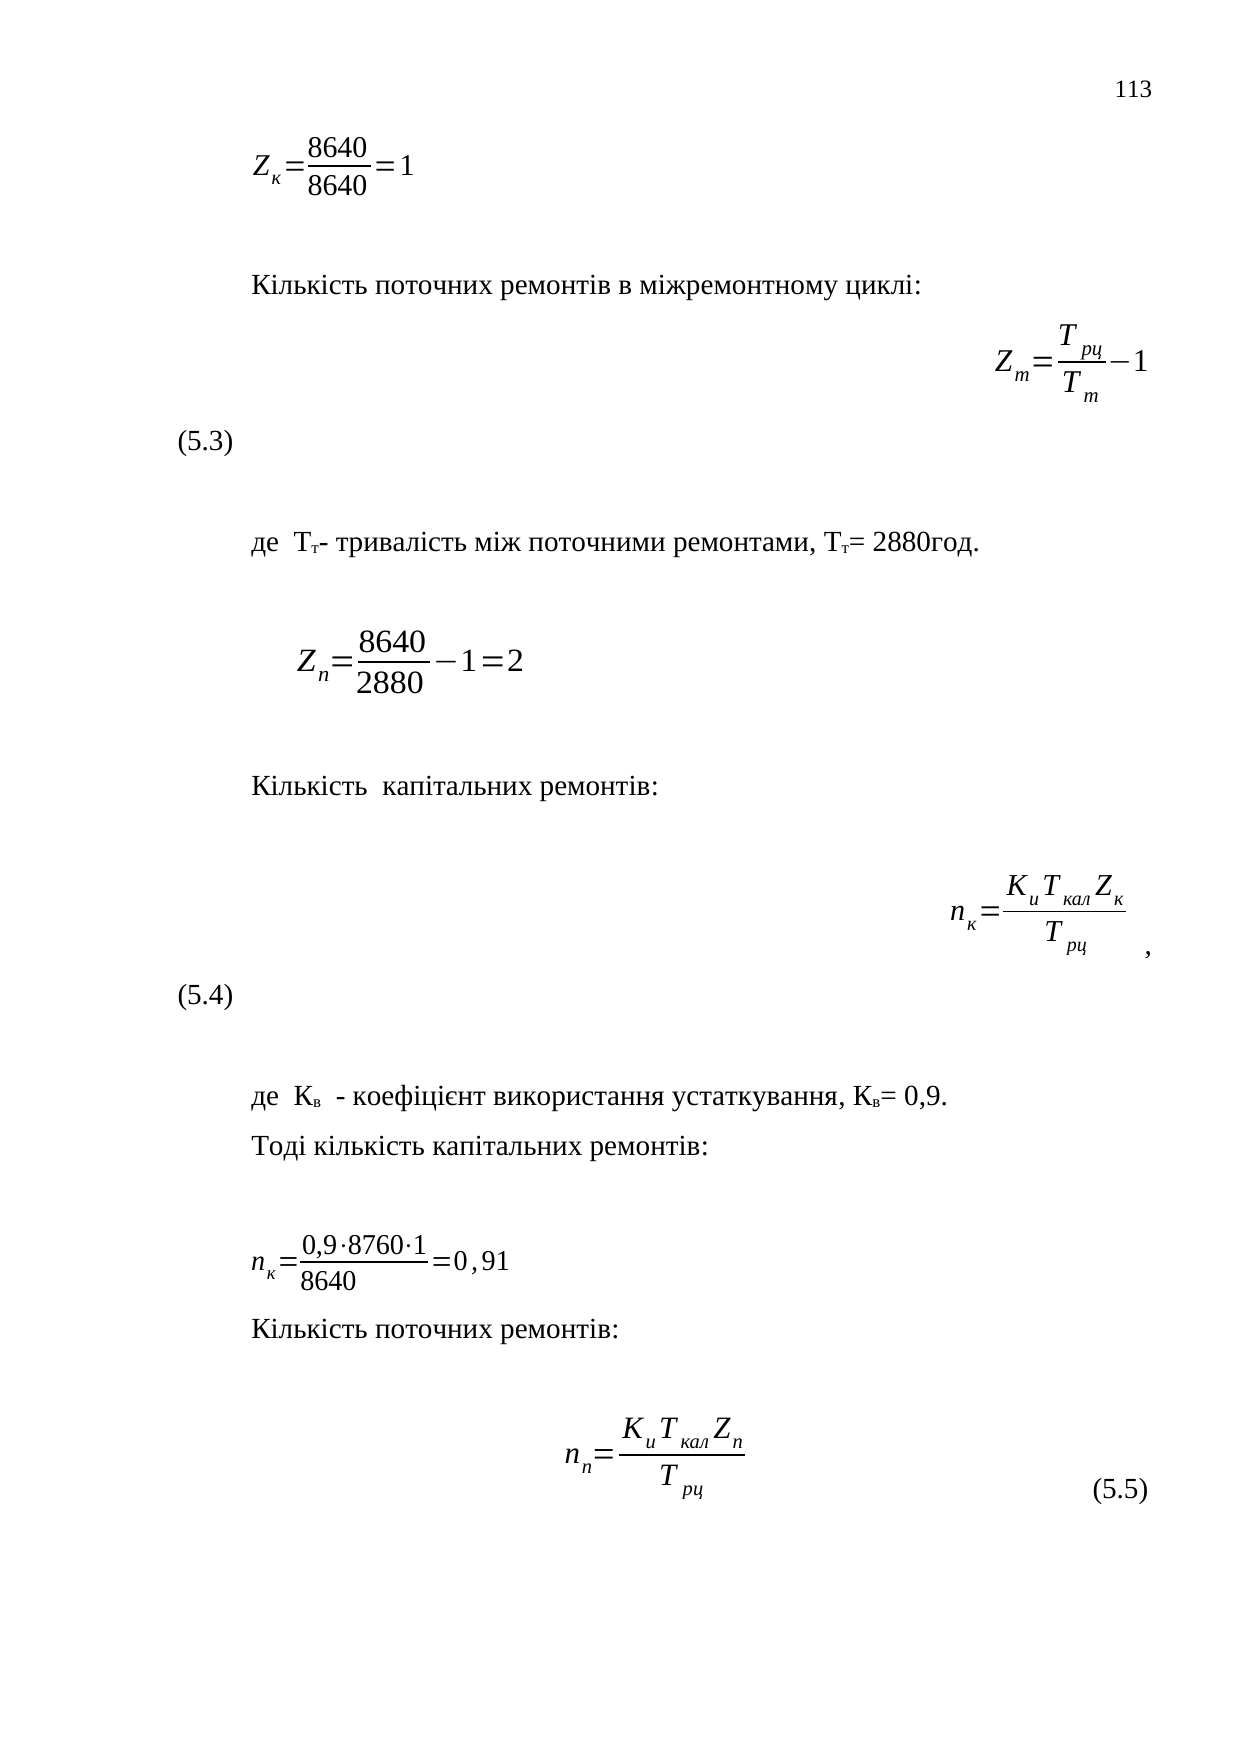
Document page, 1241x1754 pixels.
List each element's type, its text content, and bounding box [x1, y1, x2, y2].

text де Тт- тривалість між поточними ремонтами, Тт= 2880год. [177, 524, 1152, 557]
text Тоді кількість капітальних ремонтів: [177, 1128, 1152, 1162]
text Кількість поточних ремонтів в міжремонтному циклі: [177, 267, 1152, 301]
text (5.5) [177, 1411, 1152, 1505]
text Кількість поточних ремонтів: [177, 1311, 1152, 1344]
text де Кв - коефіцієнт використання устаткування, Кв= 0,9. [177, 1078, 1152, 1111]
text (5.3) [177, 317, 1152, 457]
text Кількість капітальних ремонтів: [177, 768, 1152, 802]
text , (5.4) [177, 869, 1152, 1011]
